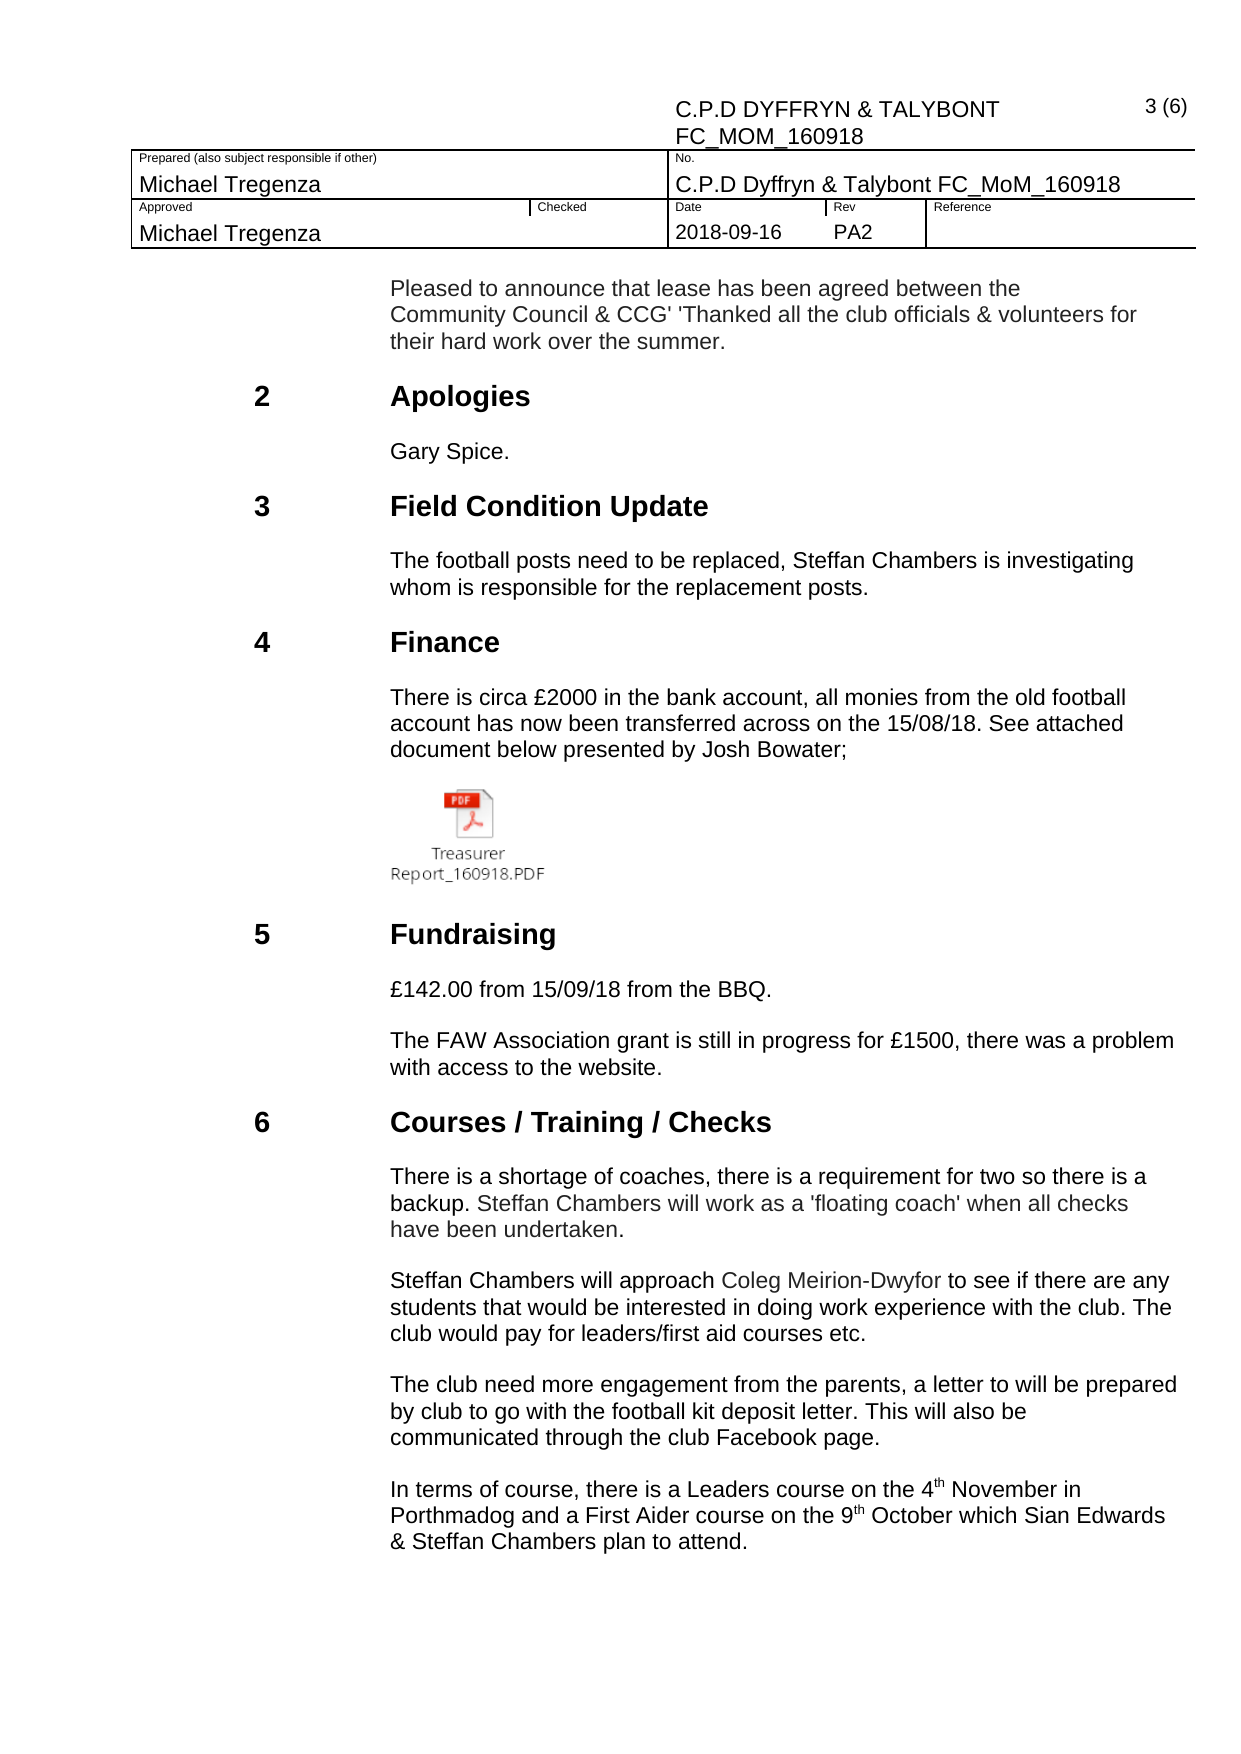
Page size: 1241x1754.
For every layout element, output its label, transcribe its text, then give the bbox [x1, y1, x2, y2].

text The FAW Association grant is still in progress for £1500, there was a problem with access to the website. [390, 1027, 1181, 1080]
text Gary Spice. [390, 438, 1181, 464]
text In terms of course, there is a Leaders course on the 4th November in Porthmadog and a First Aider course on the 9th October which Sian Edwards & Steffan Chambers plan to attend. [390, 1476, 1181, 1554]
subtitle Apologies [254, 379, 1181, 413]
subtitle Finance [254, 625, 1181, 659]
text £142.00 from 15/09/18 from the BBQ. [390, 976, 1181, 1002]
text Steffan Chambers will approach Coleg Meirion-Dwyfor to see if there are any students that would be interested in doing work experience with the club. The club would pay for leaders/first aid courses etc. [390, 1267, 1181, 1346]
text There is circa £2000 in the bank account, all monies from the old football account has now been transferred across on the 15/08/18. See attached document below presented by Josh Bowater; [390, 684, 1181, 763]
text Pleased to announce that lease has been agreed between the [349, 275, 1181, 301]
subtitle Fundraising [254, 917, 1181, 951]
text The football posts need to be replaced, Steffan Chambers is investigating whom is responsible for the replacement posts. [390, 547, 1181, 600]
text There is a shortage of coaches, there is a requirement for two so there is a backup. Steffan Chambers will work as a 'floating coach' when all checks have been undertaken. [390, 1163, 1181, 1242]
text The club need more engagement from the parents, a letter to will be prepared by club to go with the football kit deposit letter. This will also be communicated through the club Facebook page. [390, 1371, 1181, 1451]
subtitle Field Condition Update [254, 489, 1181, 522]
subtitle Courses / Training / Checks [254, 1105, 1181, 1138]
text Community Council & CCG' 'Thanked all the club officials & volunteers for their hard work over the summer. [390, 301, 1181, 354]
